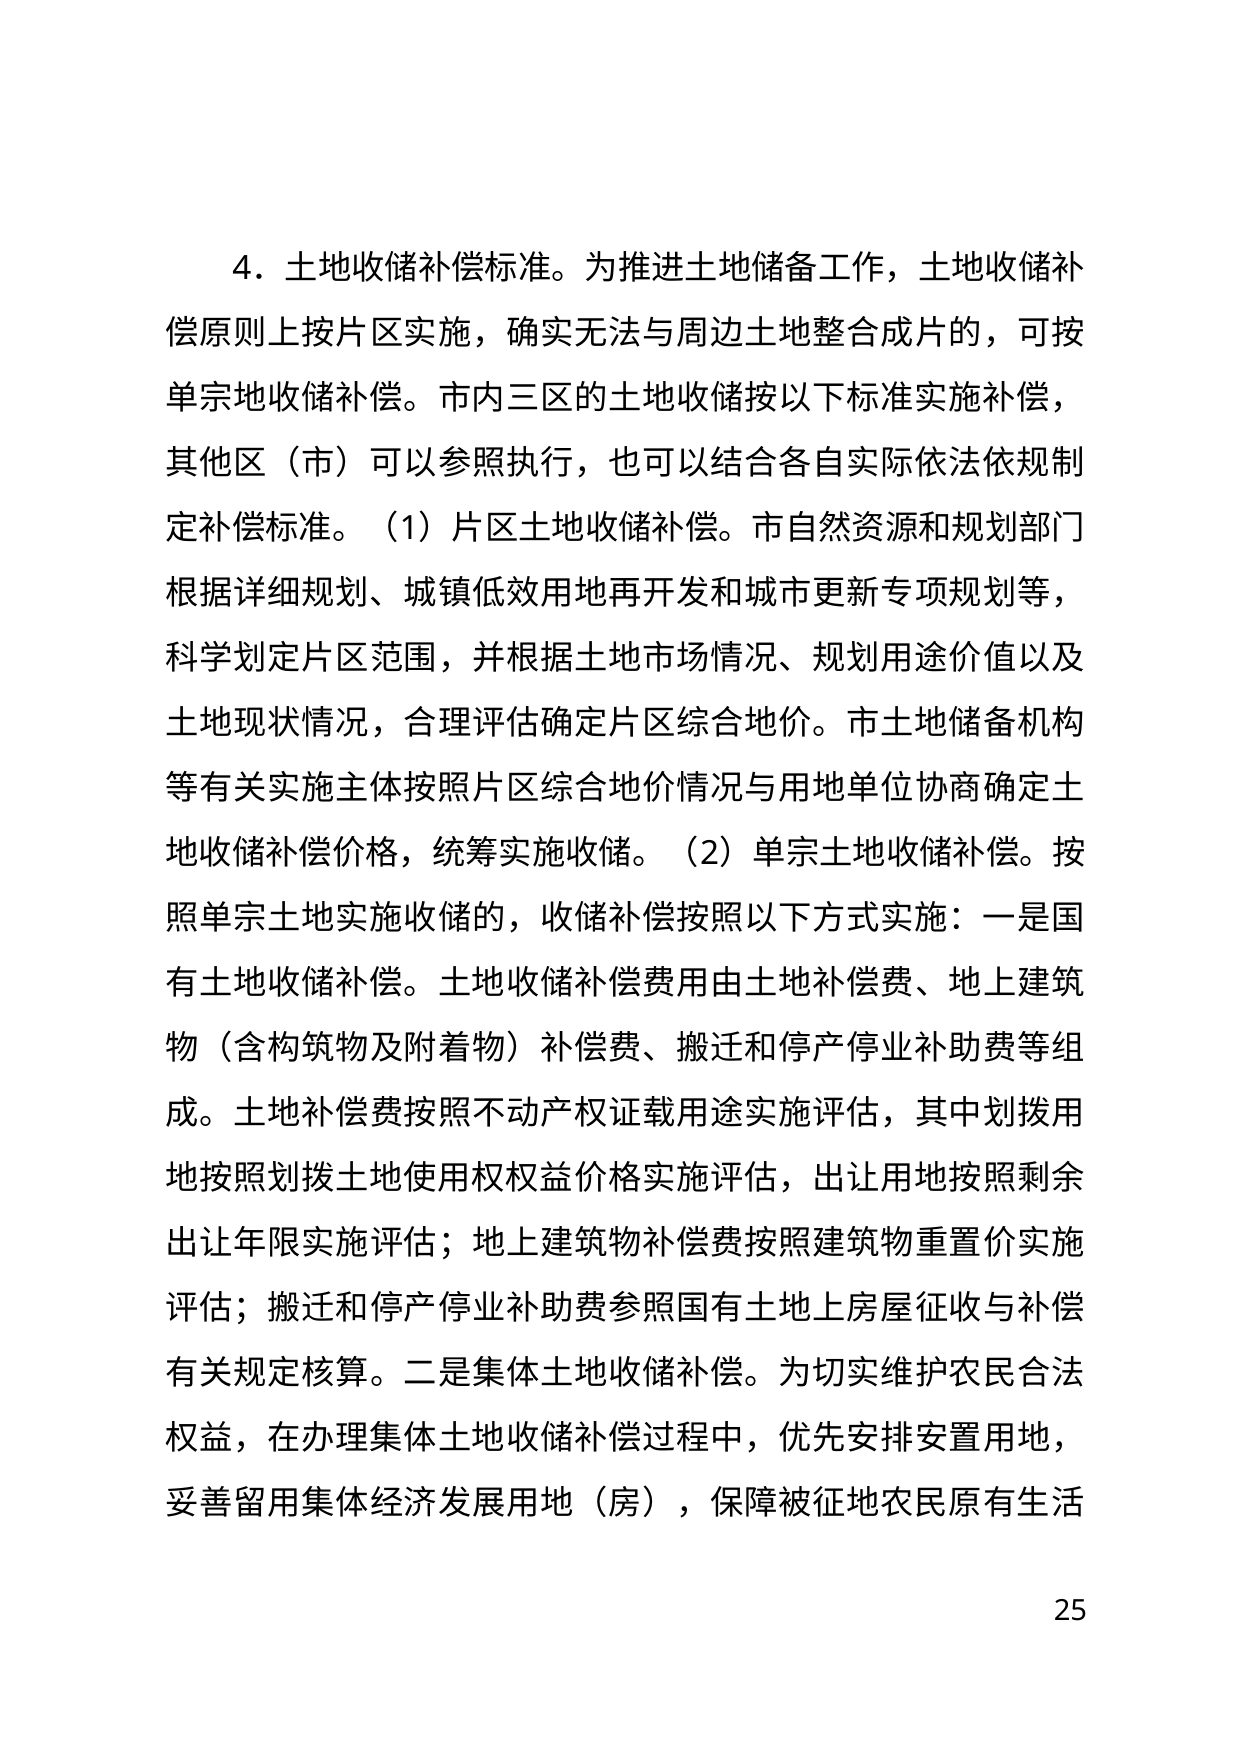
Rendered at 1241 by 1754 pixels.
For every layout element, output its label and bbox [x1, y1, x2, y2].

list [165, 233, 1087, 1533]
